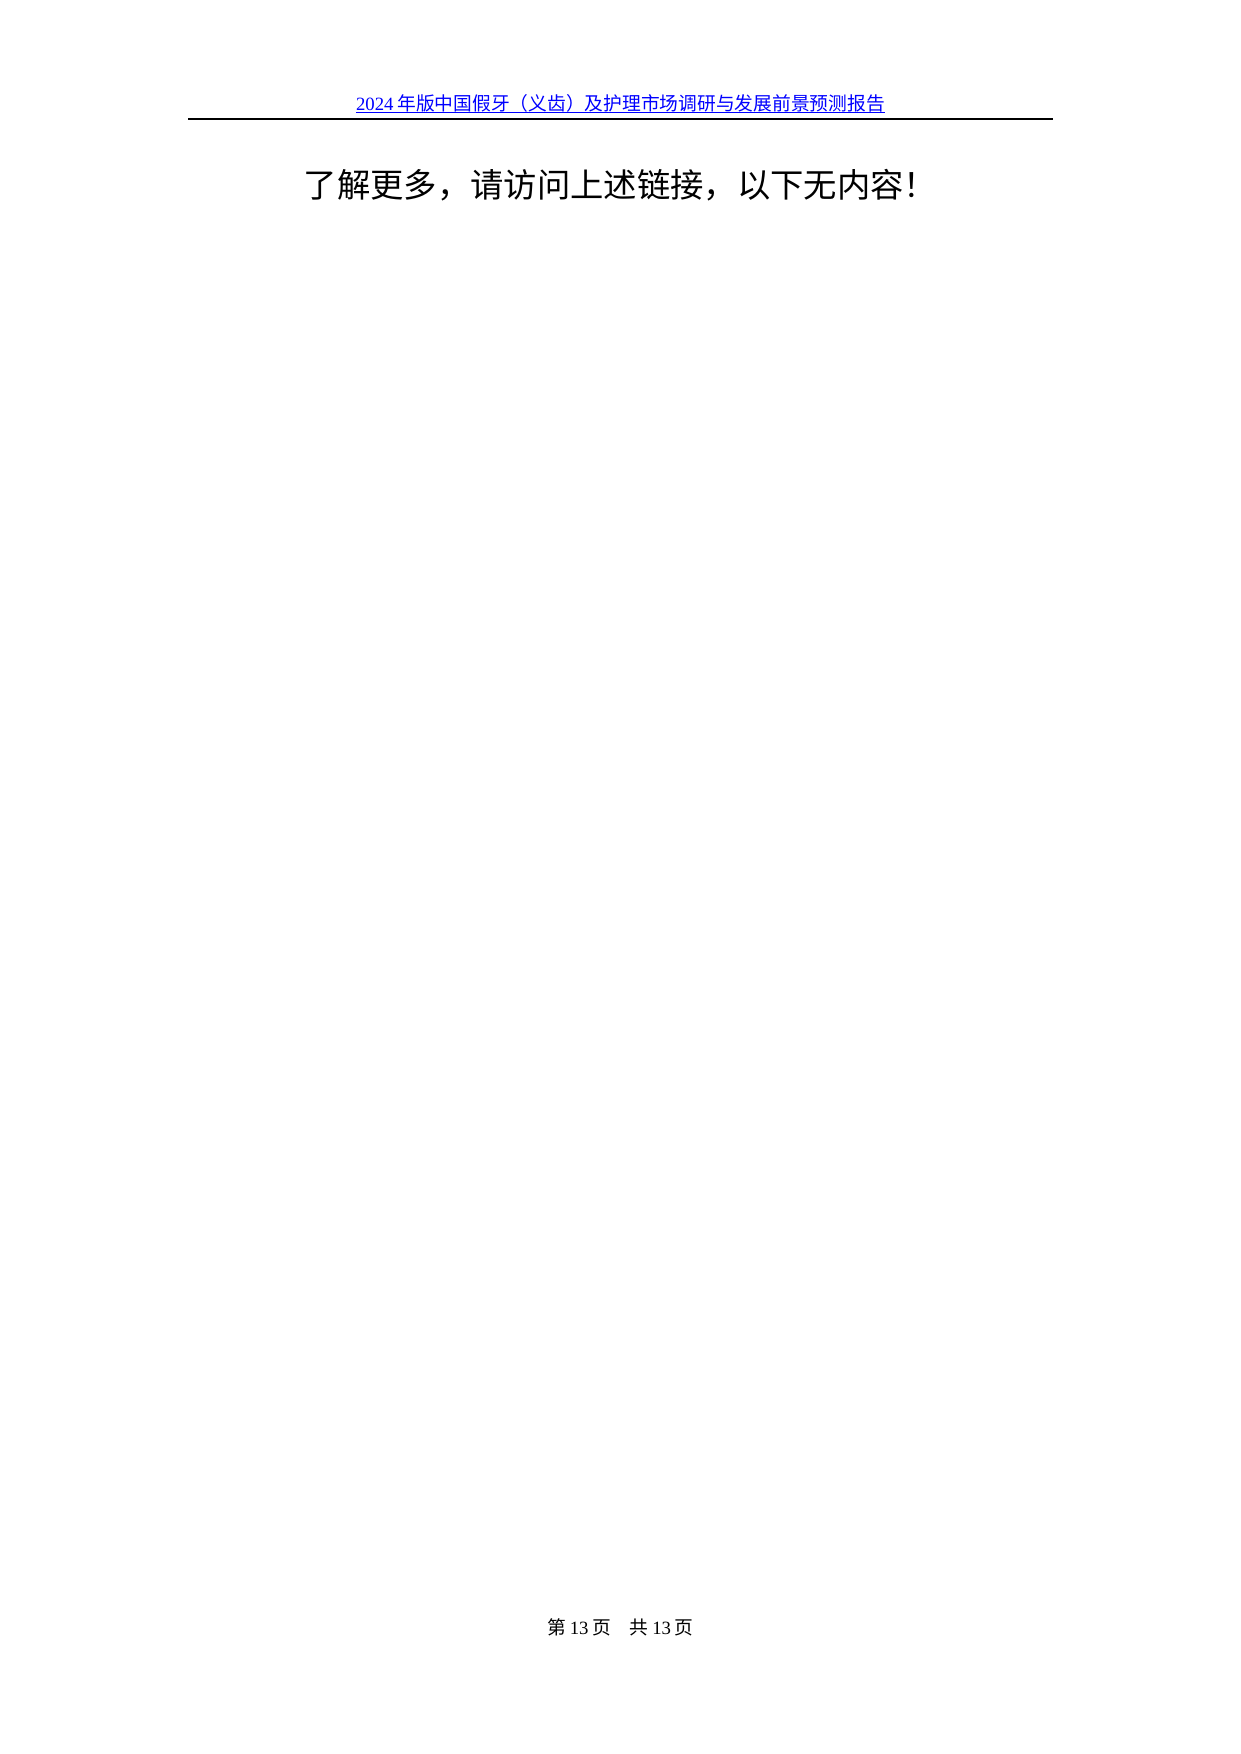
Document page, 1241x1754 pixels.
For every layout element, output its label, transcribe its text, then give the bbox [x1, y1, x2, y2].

title 了解更多，请访问上述链接，以下无内容！ [187, 150, 1053, 215]
